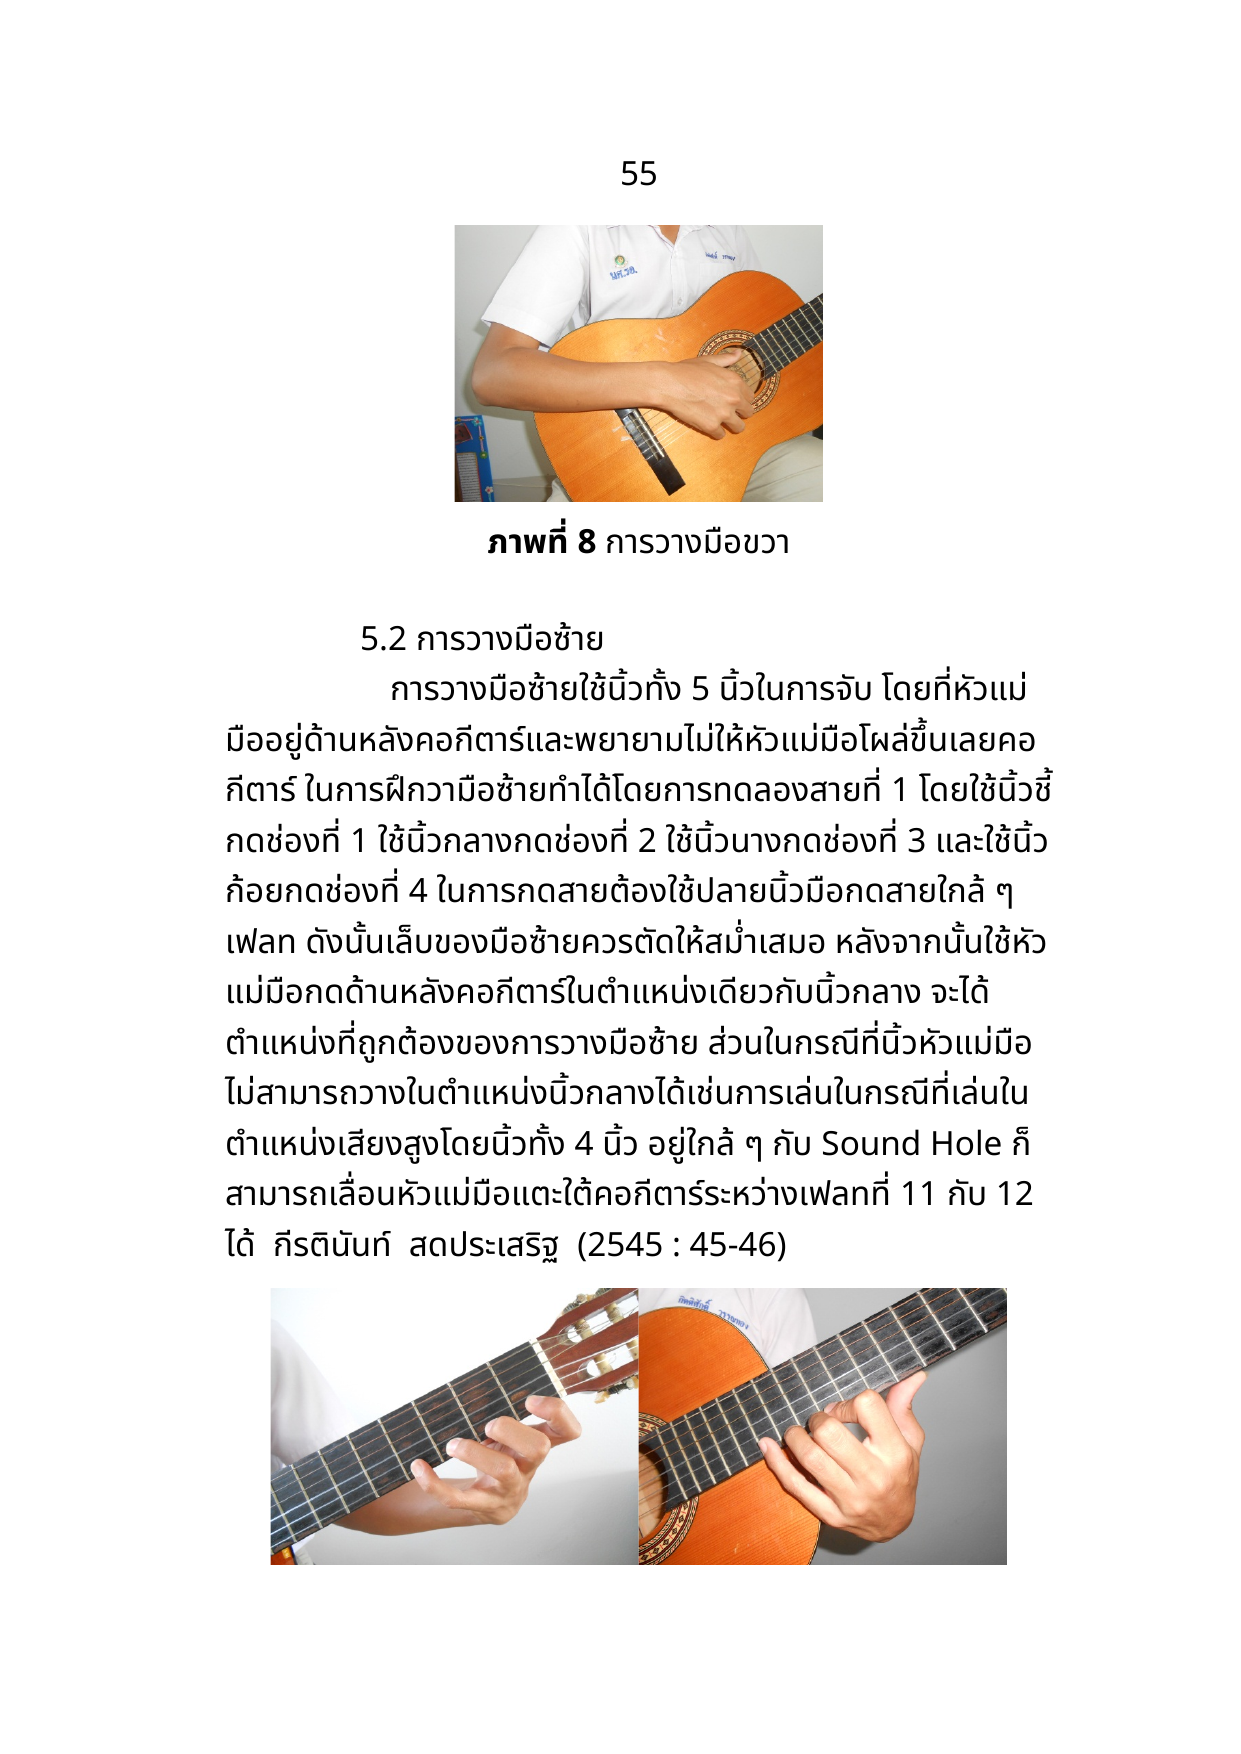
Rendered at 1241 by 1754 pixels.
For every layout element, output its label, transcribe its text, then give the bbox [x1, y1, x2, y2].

text ภาพที่ 8 การวางมือขวา [225, 518, 1052, 569]
picture [270, 1288, 1007, 1565]
picture [454, 225, 823, 502]
text 5.2 การวางมือซ้าย [225, 614, 1052, 665]
text การวางมือซ้ายใช้นิ้วทั้ง 5 นิ้วในการจับ โดยที่หัวแม่มืออยู่ด้านหลังคอกีตาร์และพยายามไม่ให้หัวแม่มือโผล่ขึ้นเลยคอกีตาร์ ในการฝึกวามือซ้ายทำได้โดยการทดลองสายที่ 1 โดยใช้นิ้วชี้กดช่องที่ 1 ใช้นิ้วกลางกดช่องที่ 2 ใช้นิ้วนางกดช่องที่ 3 และใช้นิ้วก้อยกดช่องที่ 4 ในการกดสายต้องใช้ปลายนิ้วมือกดสายใกล้ ๆ เฟลท ดังนั้นเล็บของมือซ้ายควรตัดให้สม่ำเสมอ หลังจากนั้นใช้หัวแม่มือกดด้านหลังคอกีตาร์ในตำแหน่งเดียวกับนิ้วกลาง จะได้ตำแหน่งที่ถูกต้องของการวางมือซ้าย ส่วนในกรณีที่นิ้วหัวแม่มือไม่สามารถวางในตำแหน่งนิ้วกลางได้เช่นการเล่นในกรณีที่เล่นในตำแหน่งเสียงสูงโดยนิ้วทั้ง 4 นิ้ว อยู่ใกล้ ๆ กับ Sound Hole ก็สามารถเลื่อนหัวแม่มือแตะใต้คอกีตาร์ระหว่างเฟลทที่ 11 กับ 12 ได้ กีรตินันท์ สดประเสริฐ (2545 : 45-46) [225, 665, 1052, 1271]
